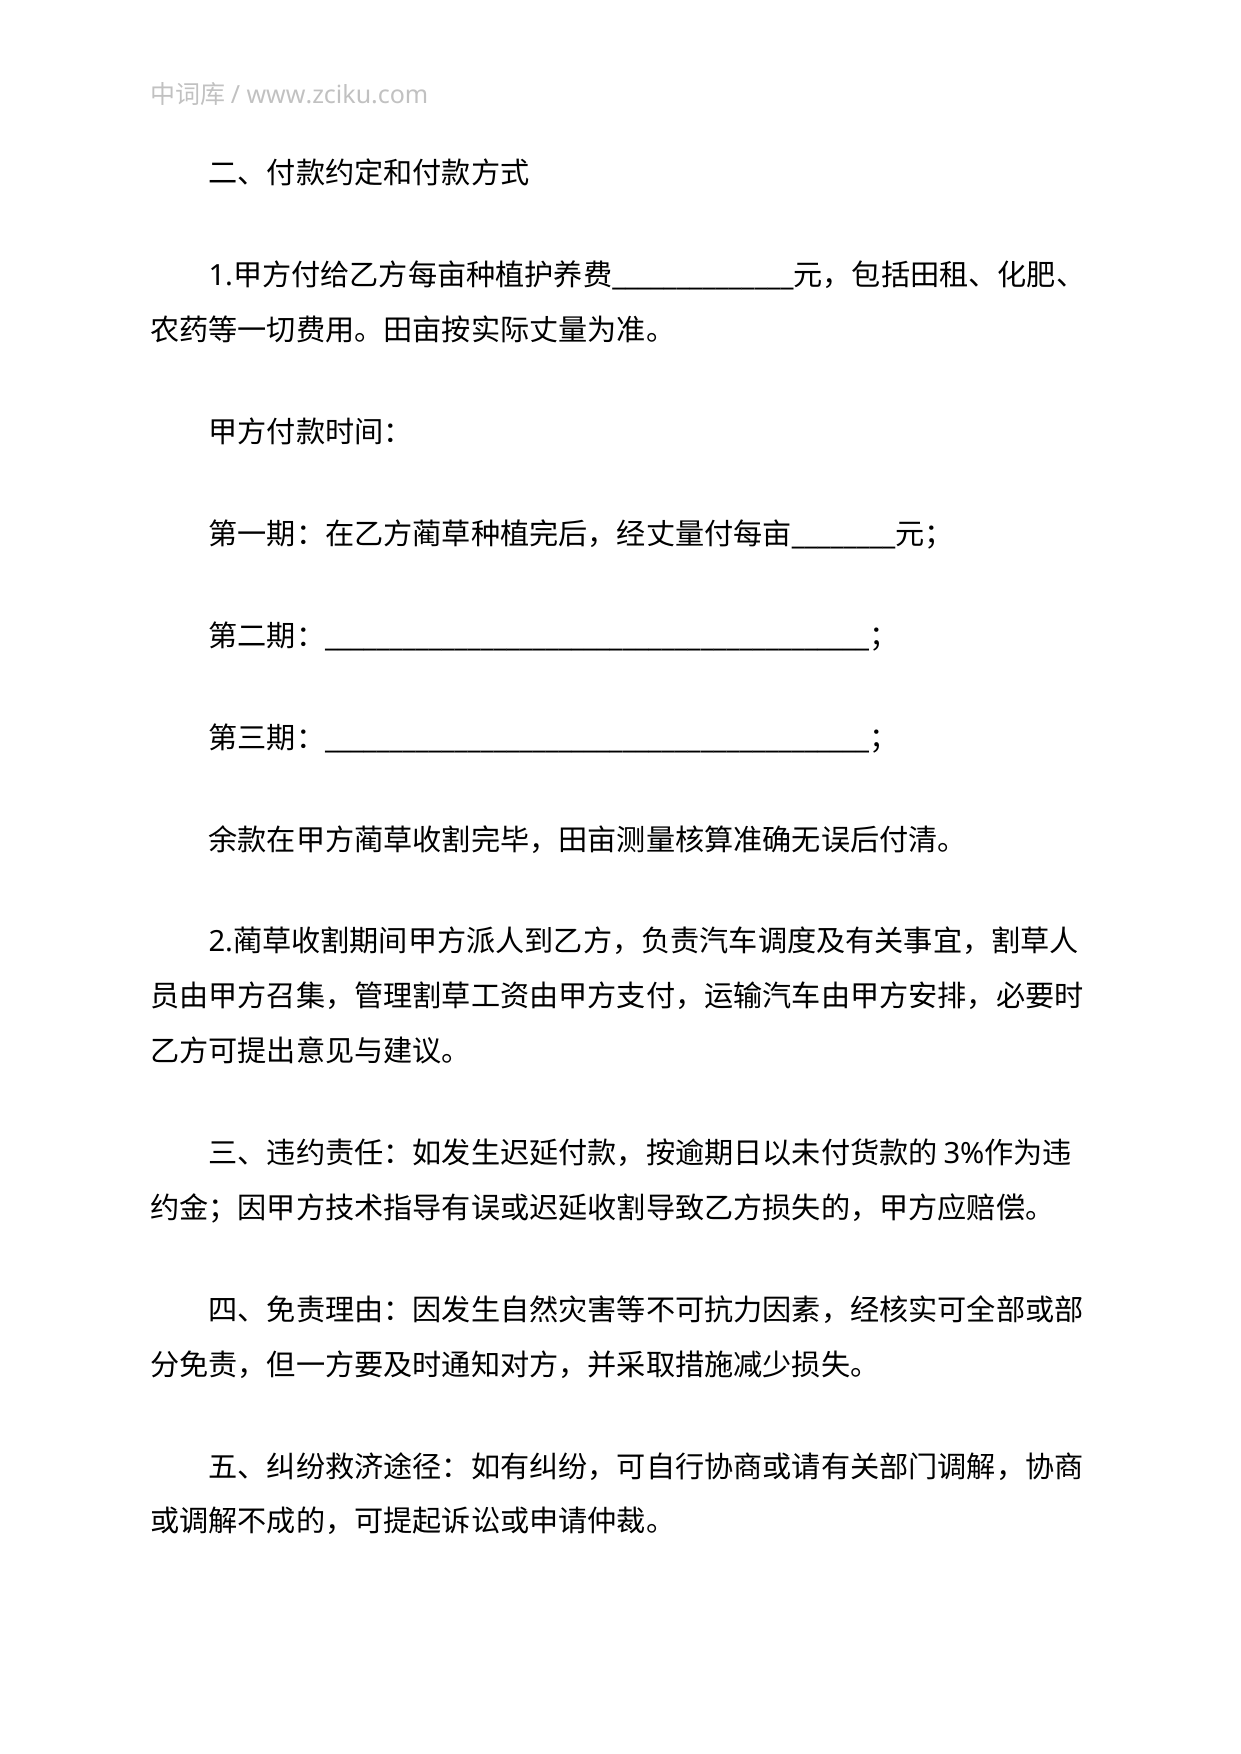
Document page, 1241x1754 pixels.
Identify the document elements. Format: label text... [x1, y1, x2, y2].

text 第三期：__________________________________________； [150, 714, 1090, 757]
text 二、付款约定和付款方式 [150, 150, 1090, 192]
text 第二期：__________________________________________； [150, 612, 1090, 655]
text 五、纠纷救济途径：如有纠纷，可自行协商或请有关部门调解，协商或调解不成的，可提起诉讼或申请仲裁。 [150, 1443, 1090, 1540]
text 余款在甲方蔺草收割完毕，田亩测量核算准确无误后付清。 [150, 816, 1090, 858]
text 1.甲方付给乙方每亩种植护养费______________元，包括田租、化肥、农药等一切费用。田亩按实际丈量为准。 [150, 252, 1090, 349]
text 甲方付款时间： [150, 408, 1090, 451]
text 三、违约责任：如发生迟延付款，按逾期日以未付货款的3%作为违约金；因甲方技术指导有误或迟延收割导致乙方损失的，甲方应赔偿。 [150, 1130, 1090, 1227]
text 第一期：在乙方蔺草种植完后，经丈量付每亩________元； [150, 510, 1090, 553]
text 2.蔺草收割期间甲方派人到乙方，负责汽车调度及有关事宜，割草人员由甲方召集，管理割草工资由甲方支付，运输汽车由甲方安排，必要时乙方可提出意见与建议。 [150, 918, 1090, 1070]
text 四、免责理由：因发生自然灾害等不可抗力因素，经核实可全部或部分免责，但一方要及时通知对方，并采取措施减少损失。 [150, 1286, 1090, 1384]
